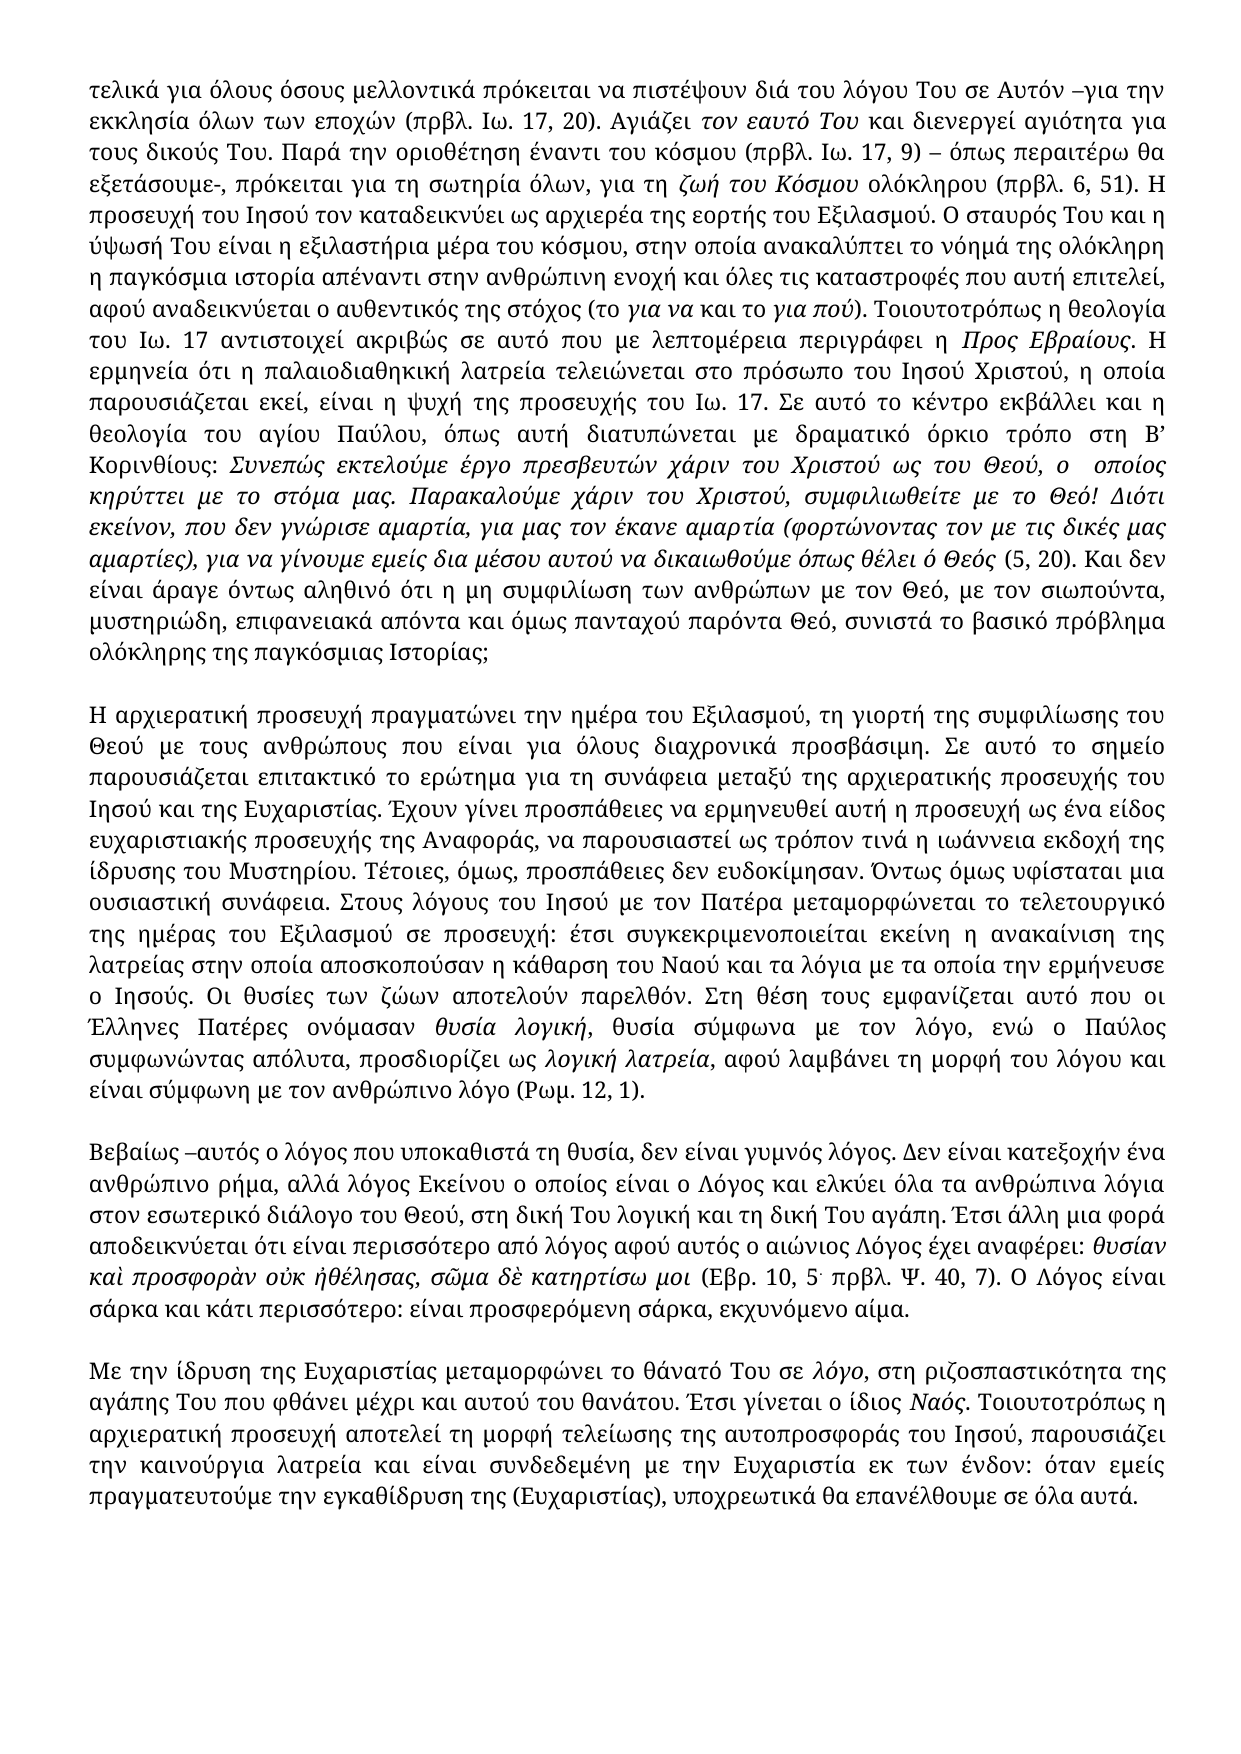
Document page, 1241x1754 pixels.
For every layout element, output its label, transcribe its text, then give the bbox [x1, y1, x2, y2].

text Με την ίδρυση της Ευχαριστίας μεταμορφώνει το θάνατό Του σε λόγο, στη ριζοσπαστικότητα της αγάπης Του που φθάνει μέχρι και αυτού του θανάτου. Έτσι γίνεται ο ίδιος Ναός. Τοιουτοτρόπως η αρχιερατική προσευχή αποτελεί τη μορφή τελείωσης της αυτοπροσφοράς του Ιησού, παρουσιάζει την καινούργια λατρεία και είναι συνδεδεμένη με την Ευχαριστία εκ των ένδον: όταν εμείς πραγματευτούμε την εγκαθίδρυση της (Ευχαριστίας), υποχρεωτικά θα επανέλθουμε σε όλα αυτά. [89, 1355, 1167, 1511]
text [89, 74, 1167, 668]
text Η αρχιερατική προσευχή πραγματώνει την ημέρα του Εξιλασμού, τη γιορτή της συμφιλίωσης του Θεού με τους ανθρώπους που είναι για όλους διαχρονικά προσβάσιμη. Σε αυτό το σημείο παρουσιάζεται επιτακτικό το ερώτημα για τη συνάφεια μεταξύ της αρχιερατικής προσευχής του Ιησού και της Ευχαριστίας. Έχουν γίνει προσπάθειες να ερμηνευθεί αυτή η προσευχή ως ένα είδος ευχαριστιακής προσευχής της Αναφοράς, να παρουσιαστεί ως τρόπον τινά η ιωάννεια εκδοχή της ίδρυσης του Μυστηρίου. Τέτοιες, όμως, προσπάθειες δεν ευδοκίμησαν. Όντως όμως υφίσταται μια ουσιαστική συνάφεια. Στους λόγους του Ιησού με τον Πατέρα μεταμορφώνεται το τελετουργικό της ημέρας του Εξιλασμού σε προσευχή: έτσι συγκεκριμενοποιείται εκείνη η ανακαίνιση της λατρείας στην οποία αποσκοπούσαν η κάθαρση του Ναού και τα λόγια με τα οποία την ερμήνευσε ο Ιησούς. Οι θυσίες των ζώων αποτελούν παρελθόν. Στη θέση τους εμφανίζεται αυτό που οι Έλληνες Πατέρες ονόμασαν θυσία λογική, θυσία σύμφωνα με τον λόγο, ενώ ο Παύλος συμφωνώντας απόλυτα, προσδιορίζει ως λογική λατρεία, αφού λαμβάνει τη μορφή του λόγου και είναι σύμφωνη με τον ανθρώπινο λόγο (Ρωμ. 12, 1). [89, 699, 1167, 1105]
text Βεβαίως –αυτός ο λόγος που υποκαθιστά τη θυσία, δεν είναι γυμνός λόγος. Δεν είναι κατεξοχήν ένα ανθρώπινο ρήμα, αλλά λόγος Εκείνου ο οποίος είναι ο Λόγος και ελκύει όλα τα ανθρώπινα λόγια στον εσωτερικό διάλογο του Θεού, στη δική Του λογική και τη δική Του αγάπη. Έτσι άλλη μια φορά αποδεικνύεται ότι είναι περισσότερο από λόγος αφού αυτός ο αιώνιος Λόγος έχει αναφέρει: θυσίαν καὶ προσφορὰν οὐκ ἠθέλησας, σῶμα δὲ κατηρτίσω μοι (Εβρ. 10, 5. πρβλ. Ψ. 40, 7). Ο Λόγος είναι σάρκα και κάτι περισσότερο: είναι προσφερόμενη σάρκα, εκχυνόμενο αίμα. [89, 1136, 1167, 1324]
